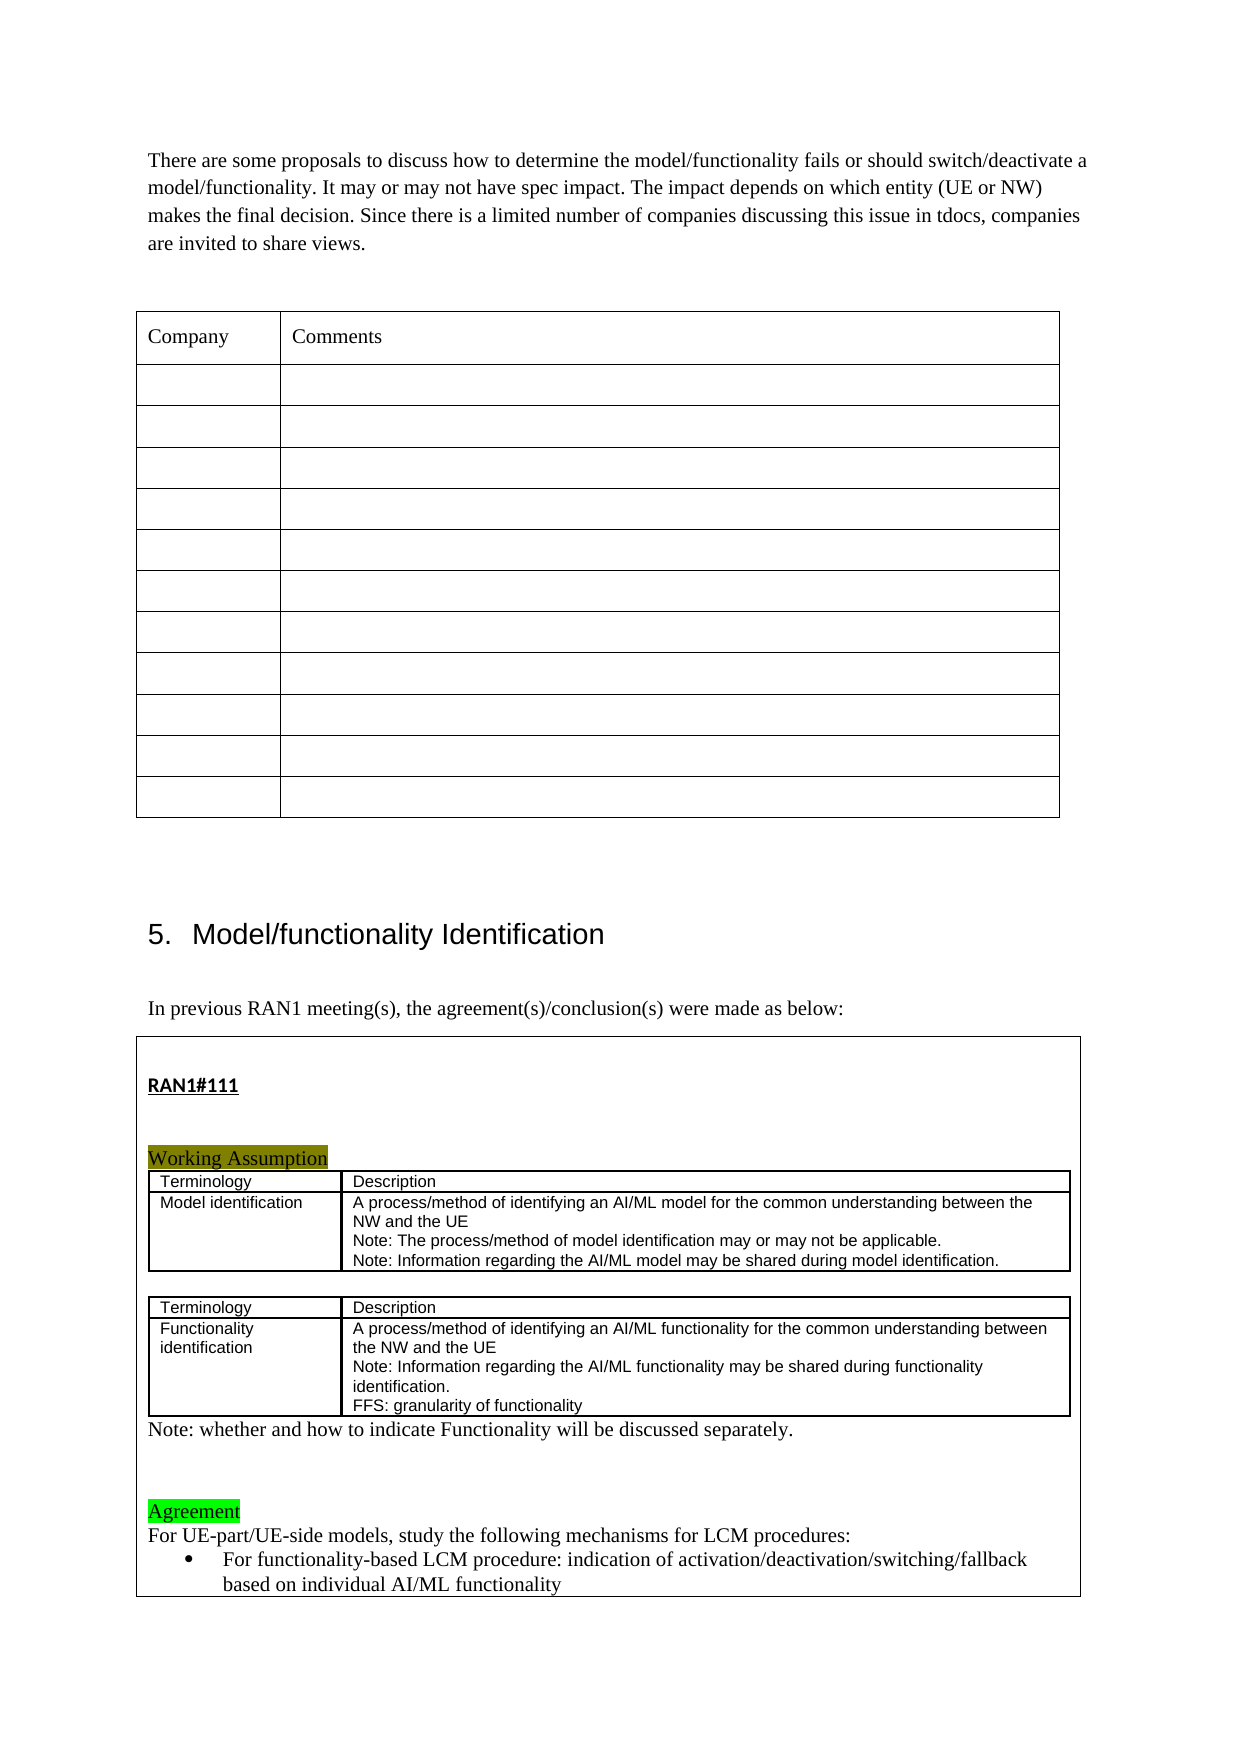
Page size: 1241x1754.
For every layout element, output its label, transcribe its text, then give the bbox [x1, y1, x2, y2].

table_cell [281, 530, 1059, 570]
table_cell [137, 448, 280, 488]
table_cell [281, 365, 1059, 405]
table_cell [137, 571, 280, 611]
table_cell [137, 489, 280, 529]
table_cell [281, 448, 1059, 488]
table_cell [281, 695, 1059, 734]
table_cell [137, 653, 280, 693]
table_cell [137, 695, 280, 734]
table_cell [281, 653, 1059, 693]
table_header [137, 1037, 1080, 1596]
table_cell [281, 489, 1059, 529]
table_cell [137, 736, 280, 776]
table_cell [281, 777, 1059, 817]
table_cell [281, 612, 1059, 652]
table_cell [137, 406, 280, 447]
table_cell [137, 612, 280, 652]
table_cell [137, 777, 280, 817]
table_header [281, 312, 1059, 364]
text There are some proposals to discuss how to determine the model/functionality fails or should switch/deactivate a model/functionality. It may or may not have spec impact. The impact depends on which entity (UE or NW) makes the final decision. Since there is a limited number of companies discussing this issue in tdocs, companies are invited to share views. [148, 148, 1093, 254]
text In previous RAN1 meeting(s), the agreement(s)/conclusion(s) were made as below: [148, 996, 1093, 1019]
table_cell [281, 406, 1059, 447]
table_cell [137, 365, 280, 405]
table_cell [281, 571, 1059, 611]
subtitle Model/functionality Identification [148, 917, 1093, 950]
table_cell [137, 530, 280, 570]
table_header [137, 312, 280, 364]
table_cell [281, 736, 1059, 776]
